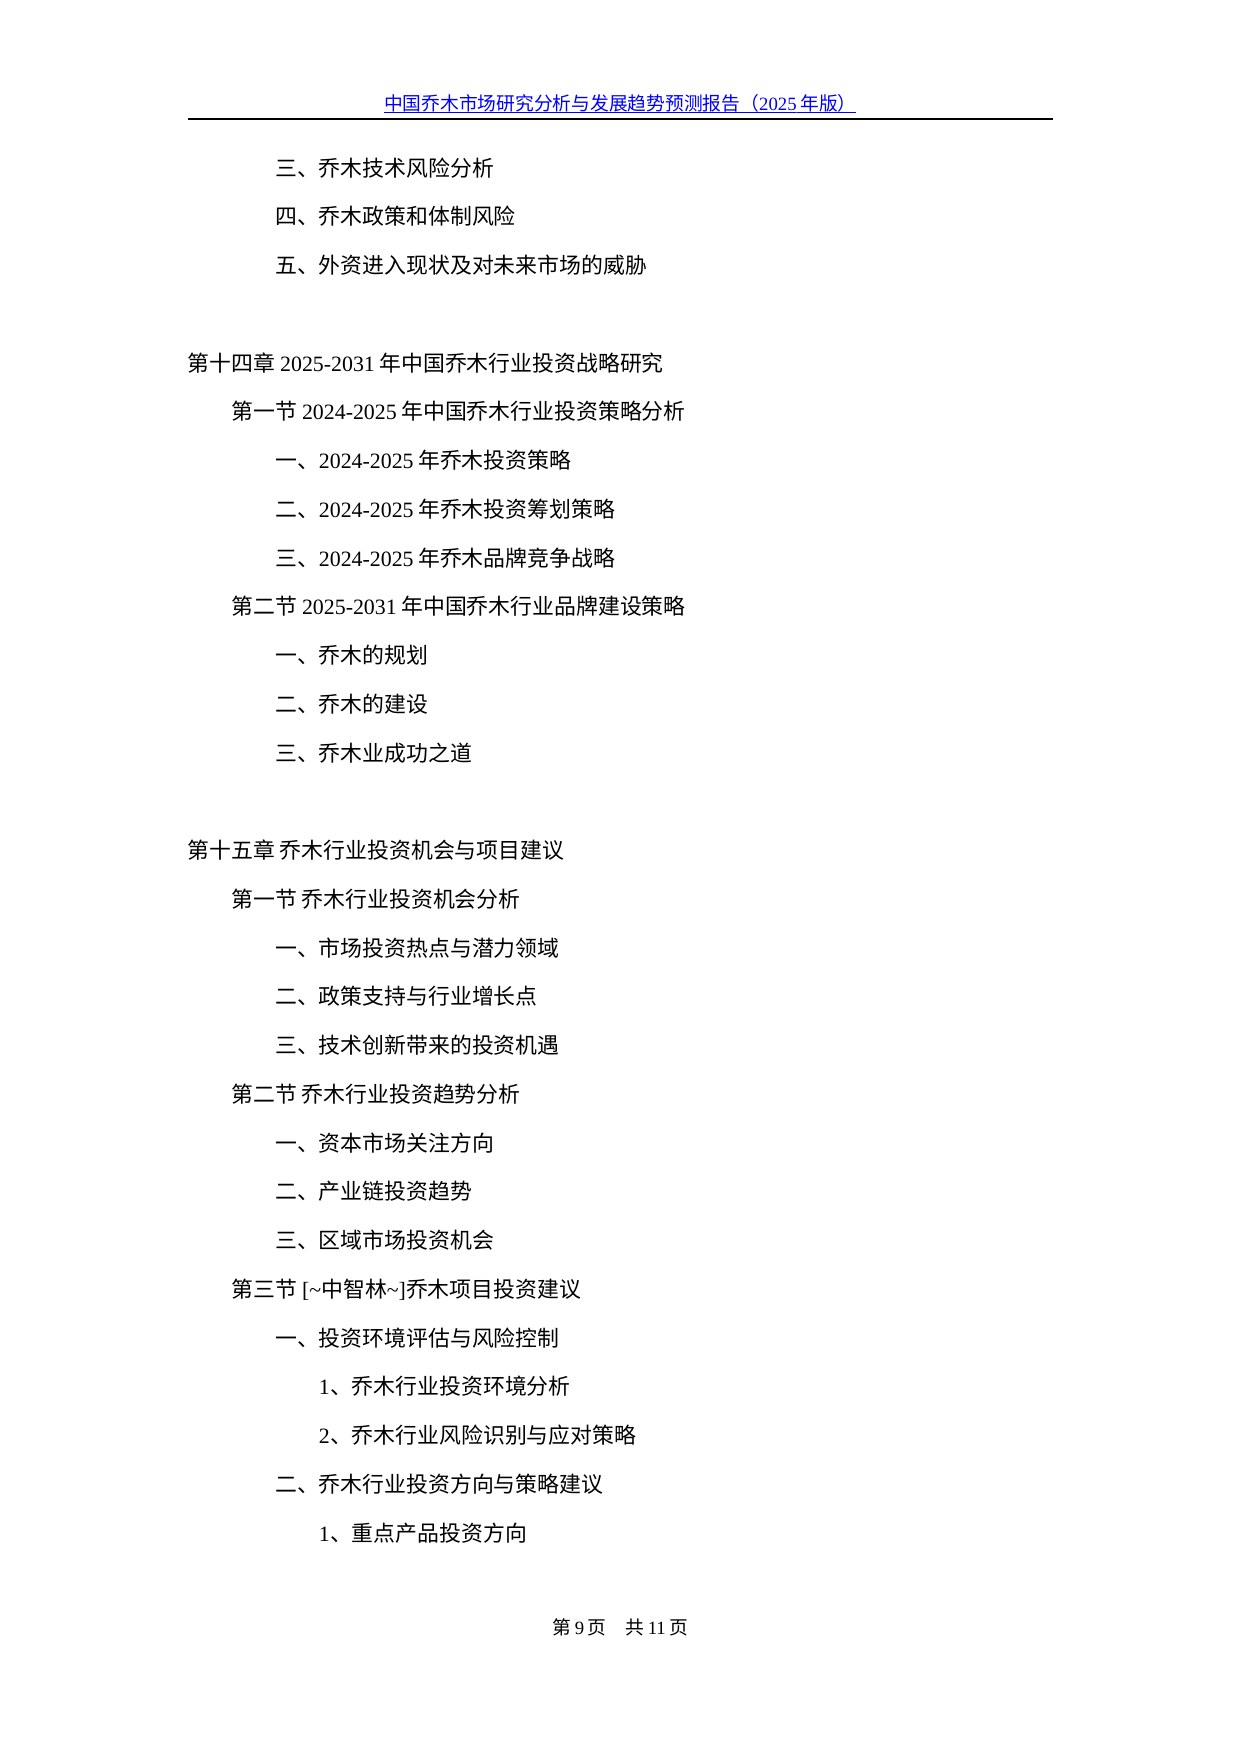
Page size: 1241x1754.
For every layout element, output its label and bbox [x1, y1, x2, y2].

text [187, 150, 1053, 1548]
